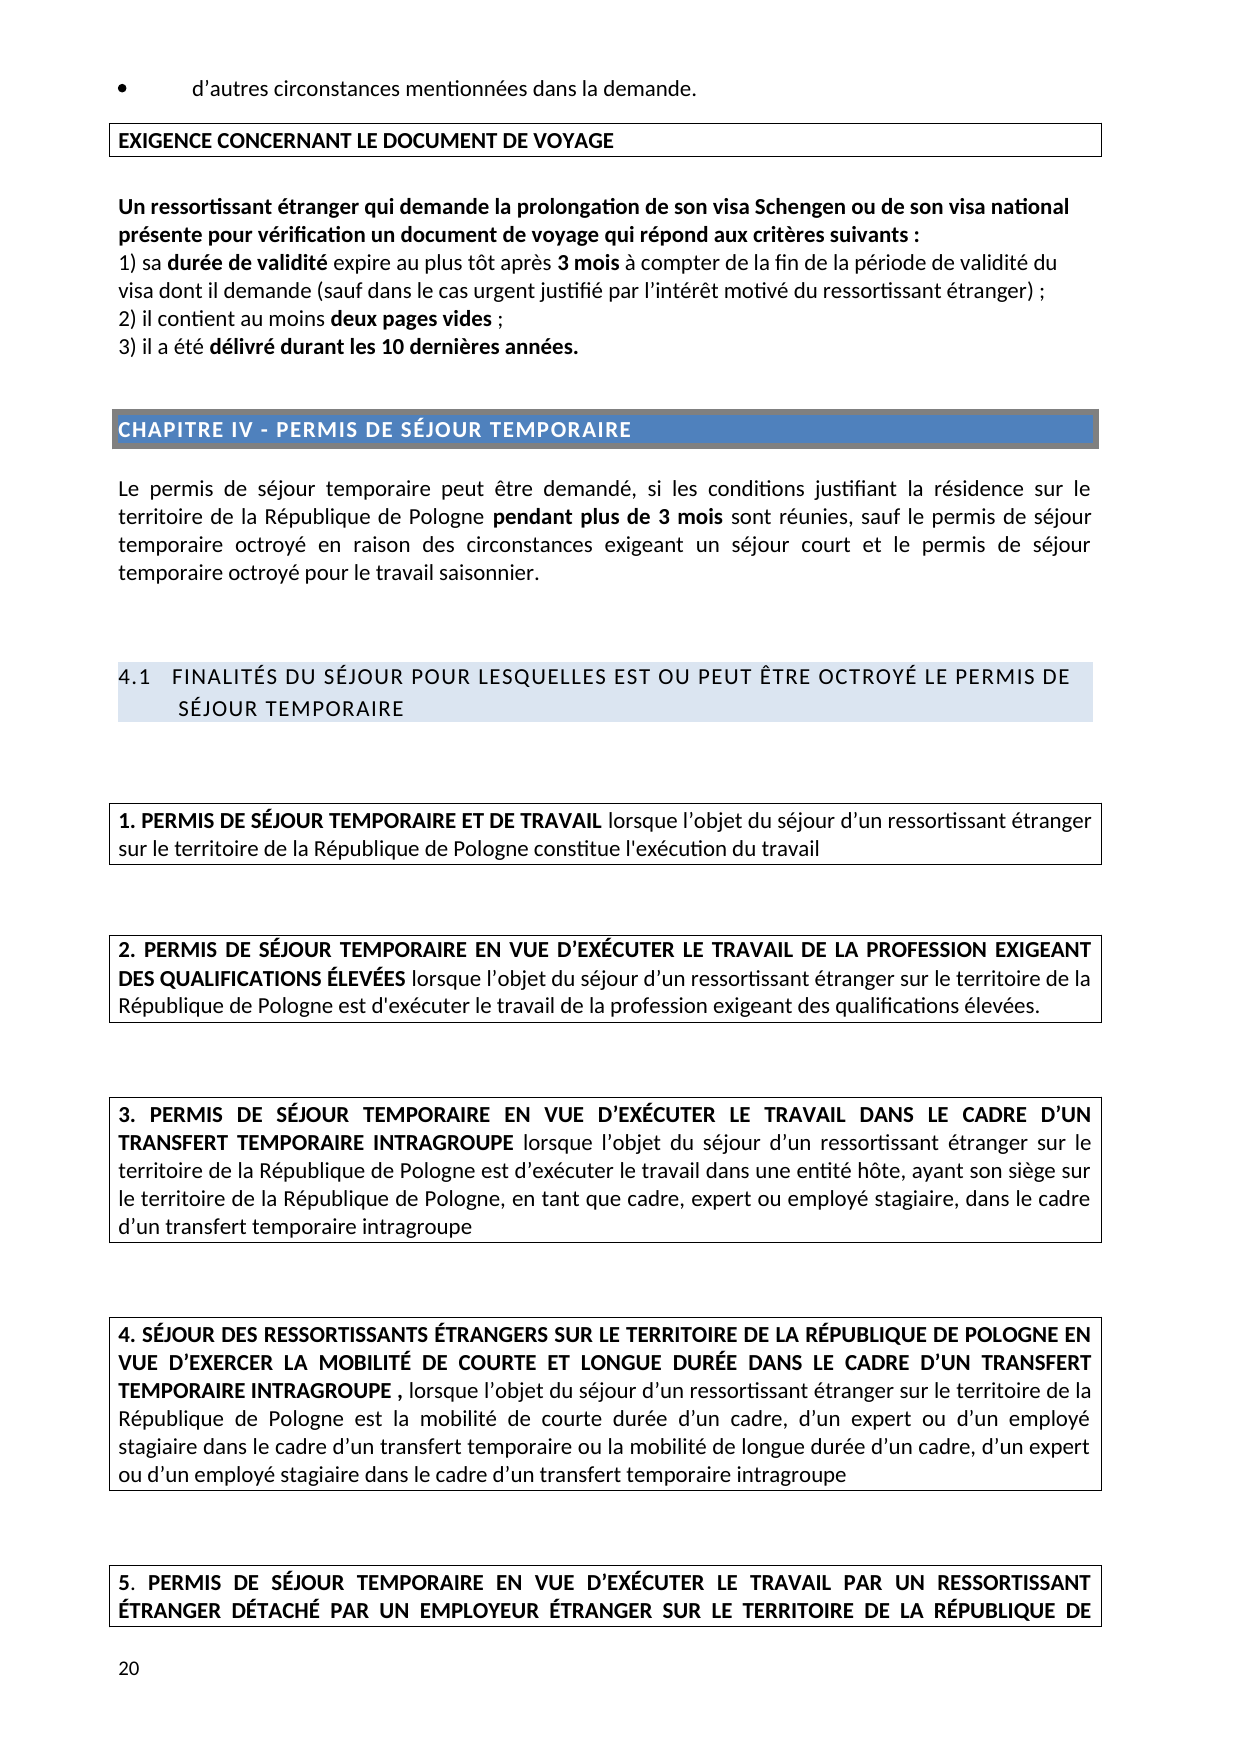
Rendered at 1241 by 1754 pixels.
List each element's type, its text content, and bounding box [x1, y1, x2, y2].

list 2. PERMIS DE SÉJOUR TEMPORAIRE EN VUE D’EXÉCUTER LE TRAVAIL DE LA PROFESSION EXIGEANT DES QUALIFICATIONS ÉLEVÉES lorsque l’objet du séjour d’un ressortissant étranger sur le territoire de la République de Pologne est d'exécuter le travail de la profession exigeant des qualifications élevées. [110, 936, 1101, 1022]
text Un ressortissant étranger qui demande la prolongation de son visa Schengen ou de son visa national présente pour vérification un document de voyage qui répond aux critères suivants : [118, 192, 1093, 248]
text EXIGENCE CONCERNANT LE DOCUMENT DE VOYAGE [110, 124, 1101, 156]
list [110, 1566, 1101, 1626]
text Le permis de séjour temporaire peut être demandé, si les conditions justifiant la résidence sur le territoire de la République de Pologne pendant plus de 3 mois sont réunies, sauf le permis de séjour temporaire octroyé en raison des circonstances exigeant un séjour court et le permis de séjour temporaire octroyé pour le travail saisonnier. [118, 474, 1093, 586]
text 3) il a été délivré durant les 10 dernières années. [118, 332, 1093, 360]
list 4. SÉJOUR DES RESSORTISSANTS ÉTRANGERS SUR LE TERRITOIRE DE LA RÉPUBLIQUE DE POLOGNE EN VUE D’EXERCER LA MOBILITÉ DE COURTE ET LONGUE DURÉE DANS LE CADRE D’UN TRANSFERT TEMPORAIRE INTRAGROUPE , lorsque l’objet du séjour d’un ressortissant étranger sur le territoire de la République de Pologne est la mobilité de courte durée d’un cadre, d’un expert ou d’un employé stagiaire dans le cadre d’un transfert temporaire ou la mobilité de longue durée d’un cadre, d’un expert ou d’un employé stagiaire dans le cadre d’un transfert temporaire intragroupe [110, 1318, 1101, 1490]
subtitle CHAPITRE IV - PERMIS DE SÉJOUR TEMPORAIRE [118, 415, 1093, 443]
list 1. PERMIS DE SÉJOUR TEMPORAIRE ET DE TRAVAIL lorsque l’objet du séjour d’un ressortissant étranger sur le territoire de la République de Pologne constitue l'exécution du travail [110, 804, 1101, 864]
subtitle 4.1 FINALITÉS DU SÉJOUR POUR LESQUELLES EST OU PEUT ÊTRE OCTROYÉ LE PERMIS DE SÉJOUR TEMPORAIRE [118, 662, 1093, 722]
text 1) sa durée de validité expire au plus tôt après 3 mois à compter de la fin de la période de validité du visa dont il demande (sauf dans le cas urgent justifié par l’intérêt motivé du ressortissant étranger) ; [118, 248, 1093, 304]
list 3. PERMIS DE SÉJOUR TEMPORAIRE EN VUE D’EXÉCUTER LE TRAVAIL DANS LE CADRE D’UN TRANSFERT TEMPORAIRE INTRAGROUPE lorsque l’objet du séjour d’un ressortissant étranger sur le territoire de la République de Pologne est d’exécuter le travail dans une entité hôte, ayant son siège sur le territoire de la République de Pologne, en tant que cadre, expert ou employé stagiaire, dans le cadre d’un transfert temporaire intragroupe [110, 1098, 1101, 1242]
list d’autres circonstances mentionnées dans la demande. [118, 74, 1093, 102]
text 2) il contient au moins deux pages vides ; [118, 304, 1093, 332]
